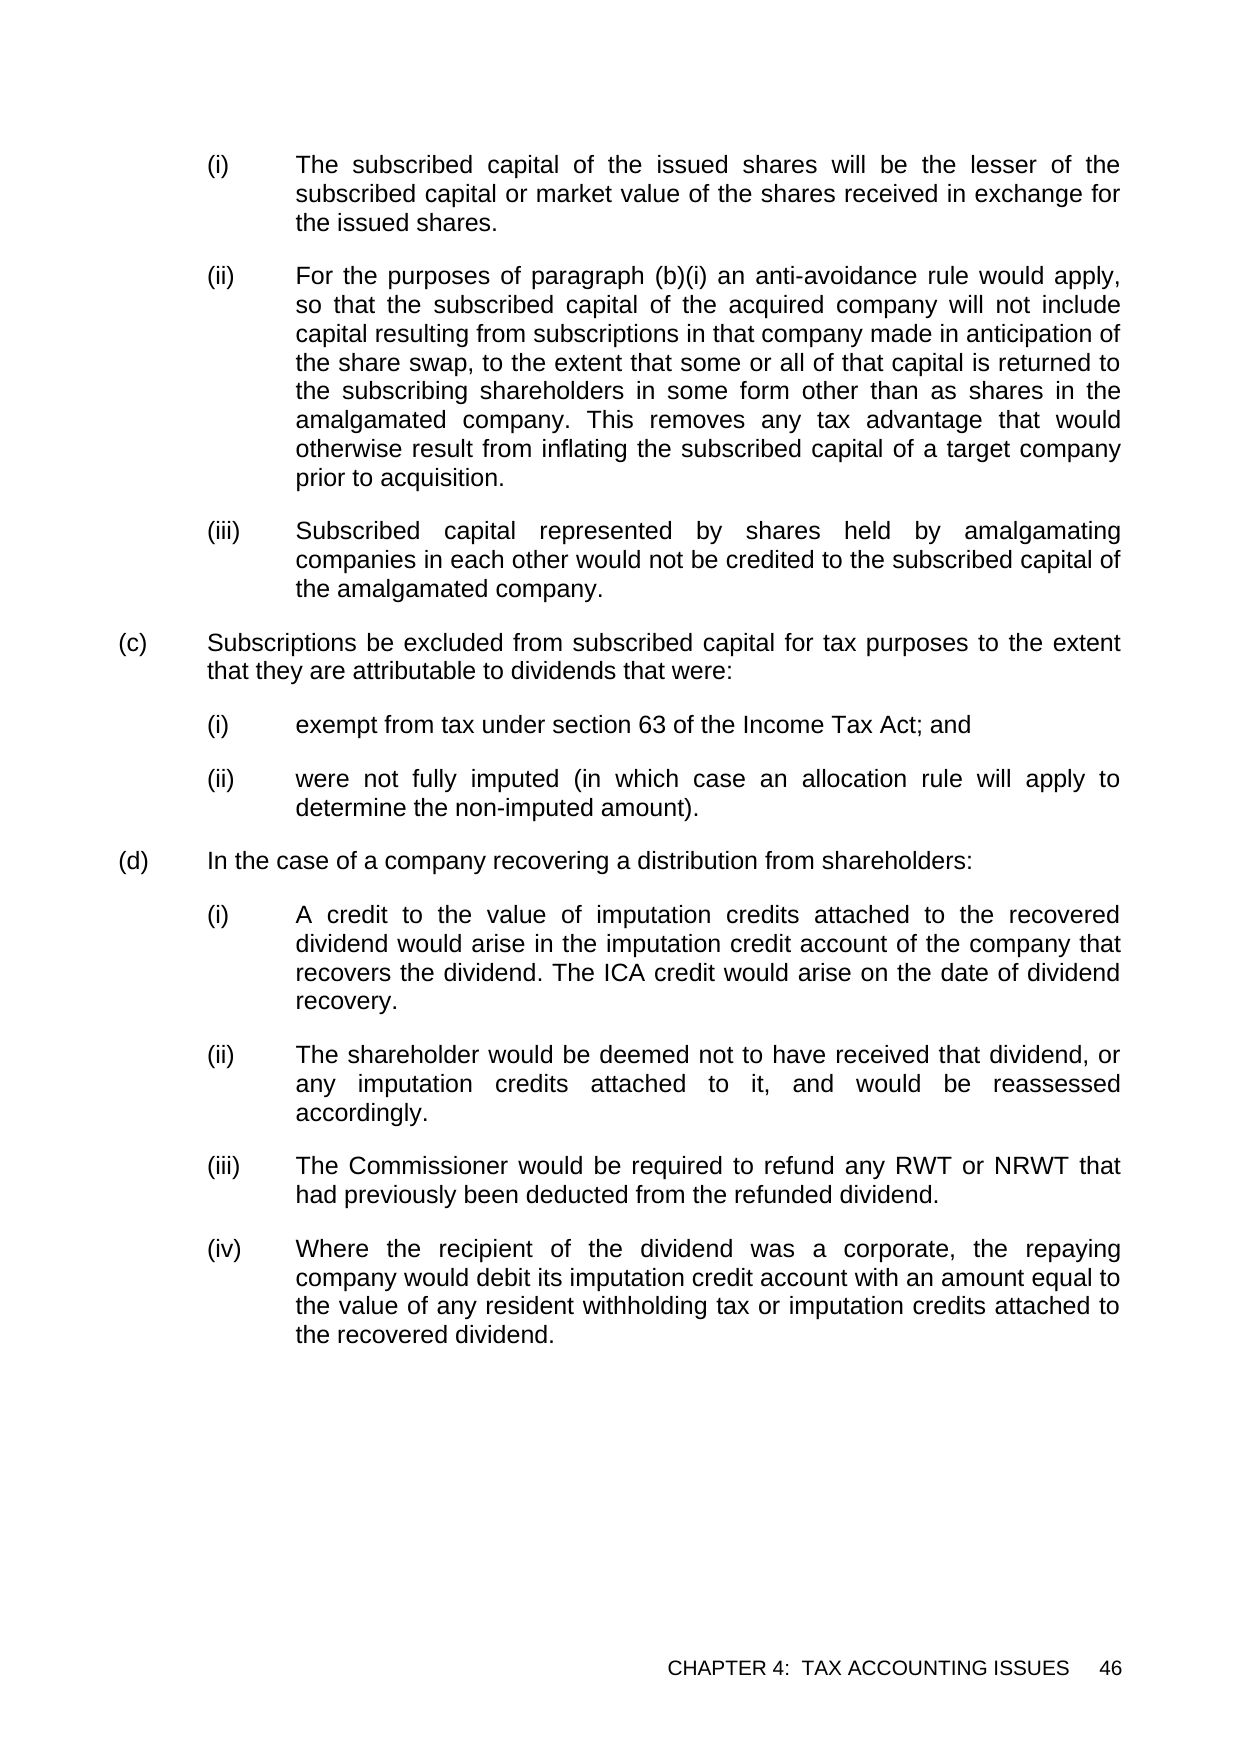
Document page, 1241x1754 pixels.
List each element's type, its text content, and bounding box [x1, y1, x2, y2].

text (c) Subscriptions be excluded from subscribed capital for tax purposes to the extent that they are attributable to dividends that were: [118, 627, 1122, 685]
text (d) In the case of a company recovering a distribution from shareholders: [118, 846, 1122, 875]
text (i) The subscribed capital of the issued shares will be the lesser of the subscribed capital or market value of the shares received in exchange for the issued shares. [207, 150, 1122, 236]
text (ii) were not fully imputed (in which case an allocation rule will apply to determine the non-imputed amount). [207, 764, 1122, 821]
text (iii) The Commissioner would be required to refund any RWT or NRWT that had previously been deducted from the refunded dividend. [207, 1151, 1122, 1209]
text (i) A credit to the value of imputation credits attached to the recovered dividend would arise in the imputation credit account of the company that recovers the dividend. The ICA credit would arise on the date of dividend recovery. [207, 900, 1122, 1015]
text (iv) Where the recipient of the dividend was a corporate, the repaying company would debit its imputation credit account with an amount equal to the value of any resident withholding tax or imputation credits attached to the recovered dividend. [207, 1234, 1122, 1349]
text (i) exempt from tax under section 63 of the Income Tax Act; and [207, 710, 1122, 739]
text (ii) For the purposes of paragraph (b)(i) an anti-avoidance rule would apply, so that the subscribed capital of the acquired company will not include capital resulting from subscriptions in that company made in anticipation of the share swap, to the extent that some or all of that capital is returned to the subscribing shareholders in some form other than as shares in the amalgamated company. This removes any tax advantage that would otherwise result from inflating the subscribed capital of a target company prior to acquisition. [207, 261, 1122, 491]
text (iii) Subscribed capital represented by shares held by amalgamating companies in each other would not be credited to the subscribed capital of the amalgamated company. [207, 516, 1122, 602]
text (ii) The shareholder would be deemed not to have received that dividend, or any imputation credits attached to it, and would be reassessed accordingly. [207, 1040, 1122, 1126]
